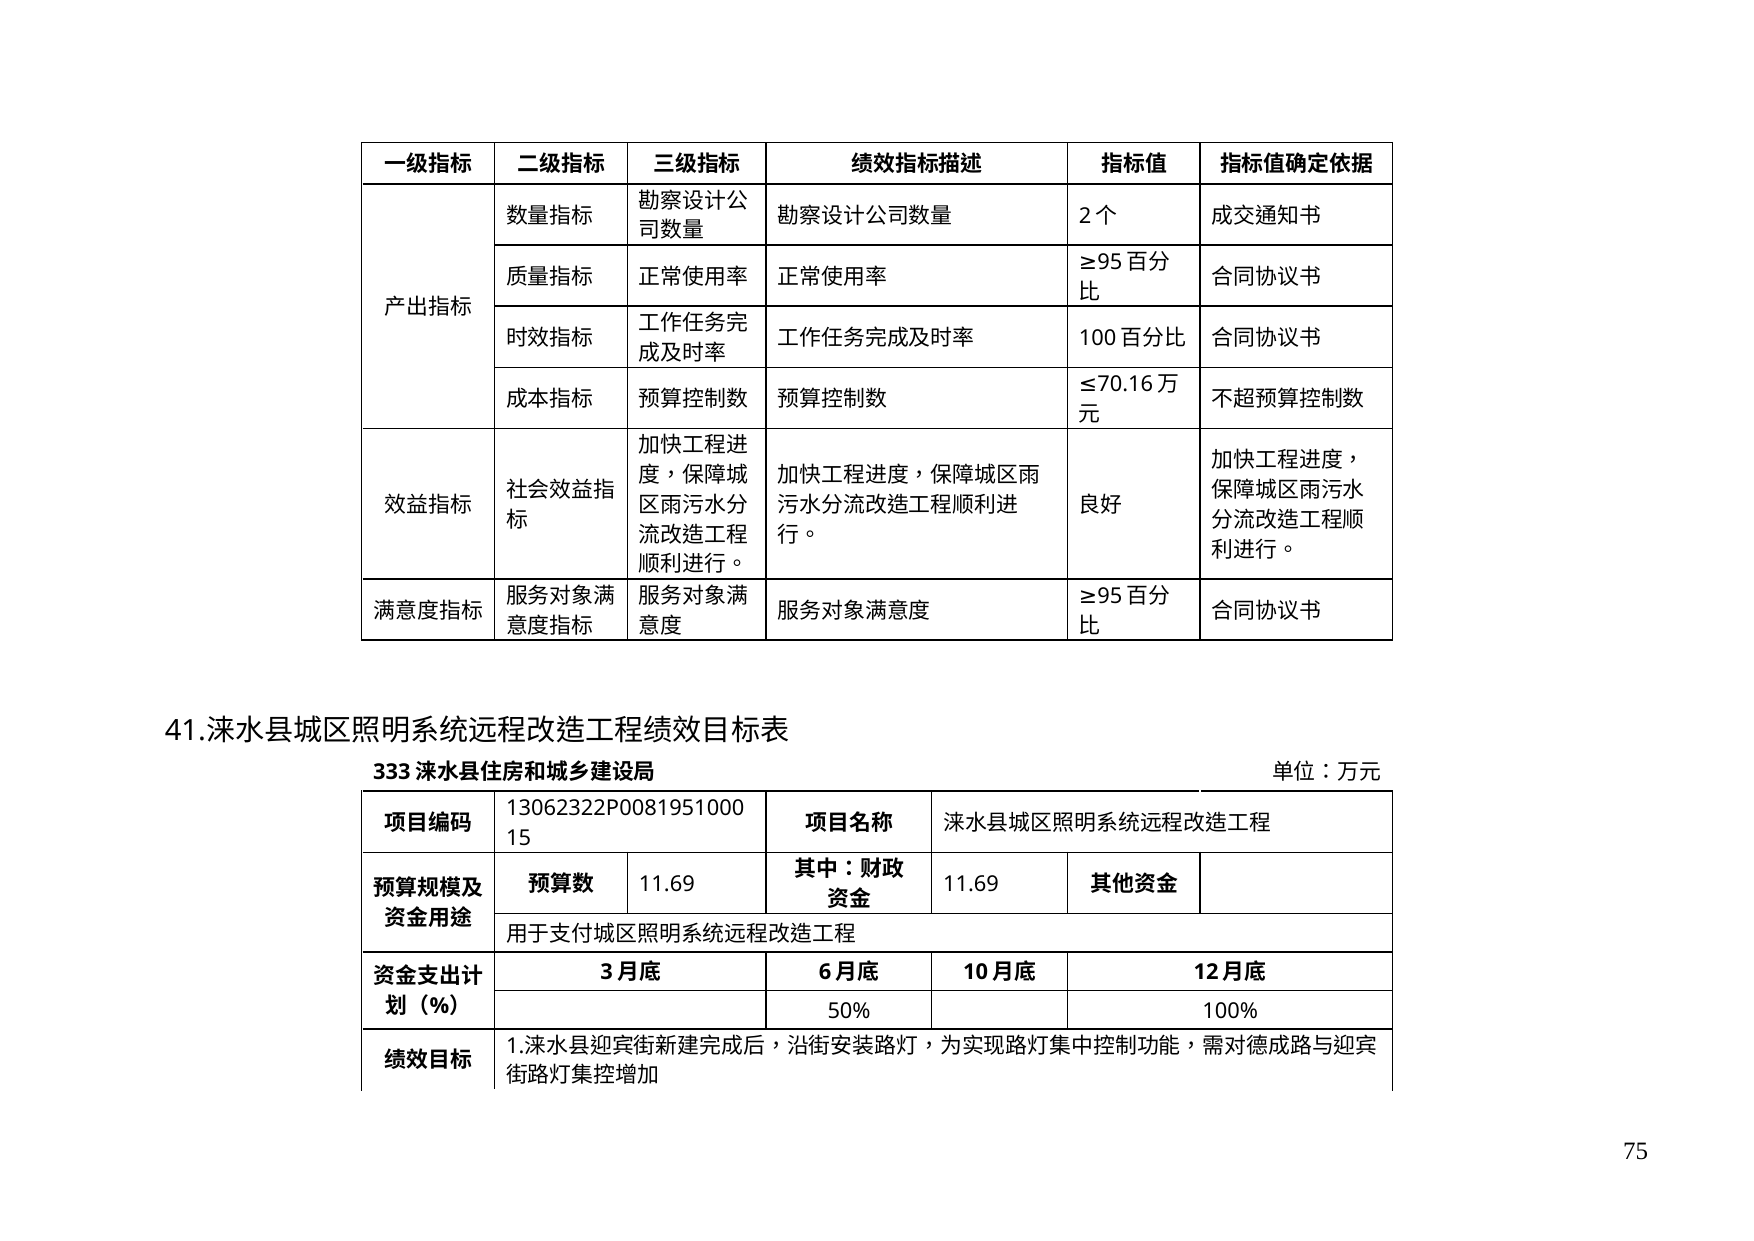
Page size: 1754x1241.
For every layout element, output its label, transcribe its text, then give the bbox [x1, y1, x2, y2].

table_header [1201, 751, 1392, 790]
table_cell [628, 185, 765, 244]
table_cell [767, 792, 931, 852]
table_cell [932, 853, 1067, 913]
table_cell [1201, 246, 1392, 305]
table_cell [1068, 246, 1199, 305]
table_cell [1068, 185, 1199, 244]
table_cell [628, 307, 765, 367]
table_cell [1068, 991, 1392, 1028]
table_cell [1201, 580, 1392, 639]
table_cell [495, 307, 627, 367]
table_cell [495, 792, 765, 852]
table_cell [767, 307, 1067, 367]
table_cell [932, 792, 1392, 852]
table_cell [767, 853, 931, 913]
text 41.涞水县城区照明系统远程改造工程绩效目标表 [106, 709, 1648, 749]
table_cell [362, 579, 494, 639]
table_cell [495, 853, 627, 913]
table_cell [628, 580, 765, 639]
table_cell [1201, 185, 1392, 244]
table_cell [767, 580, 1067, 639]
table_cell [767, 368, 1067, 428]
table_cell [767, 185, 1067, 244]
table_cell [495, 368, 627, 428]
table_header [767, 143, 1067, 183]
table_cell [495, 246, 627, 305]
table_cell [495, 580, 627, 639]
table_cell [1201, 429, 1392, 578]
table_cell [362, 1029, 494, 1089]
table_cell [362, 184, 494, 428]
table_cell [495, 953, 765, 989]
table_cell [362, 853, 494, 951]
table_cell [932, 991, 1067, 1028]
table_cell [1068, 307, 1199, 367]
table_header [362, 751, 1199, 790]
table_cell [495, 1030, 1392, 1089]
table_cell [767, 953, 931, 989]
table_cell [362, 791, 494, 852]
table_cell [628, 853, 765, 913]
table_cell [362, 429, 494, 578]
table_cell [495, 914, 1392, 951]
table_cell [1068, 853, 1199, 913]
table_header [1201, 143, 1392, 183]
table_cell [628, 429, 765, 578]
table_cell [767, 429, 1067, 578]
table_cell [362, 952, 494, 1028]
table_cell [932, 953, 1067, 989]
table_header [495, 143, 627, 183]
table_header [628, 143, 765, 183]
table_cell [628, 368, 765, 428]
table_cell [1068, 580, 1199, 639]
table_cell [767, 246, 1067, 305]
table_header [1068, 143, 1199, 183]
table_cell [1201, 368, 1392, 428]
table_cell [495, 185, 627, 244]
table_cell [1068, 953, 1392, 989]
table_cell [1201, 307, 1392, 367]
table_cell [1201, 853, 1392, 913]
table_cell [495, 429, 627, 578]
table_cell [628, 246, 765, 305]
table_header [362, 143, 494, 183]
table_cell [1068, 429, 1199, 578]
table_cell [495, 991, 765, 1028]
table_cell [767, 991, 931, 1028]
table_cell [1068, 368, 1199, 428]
